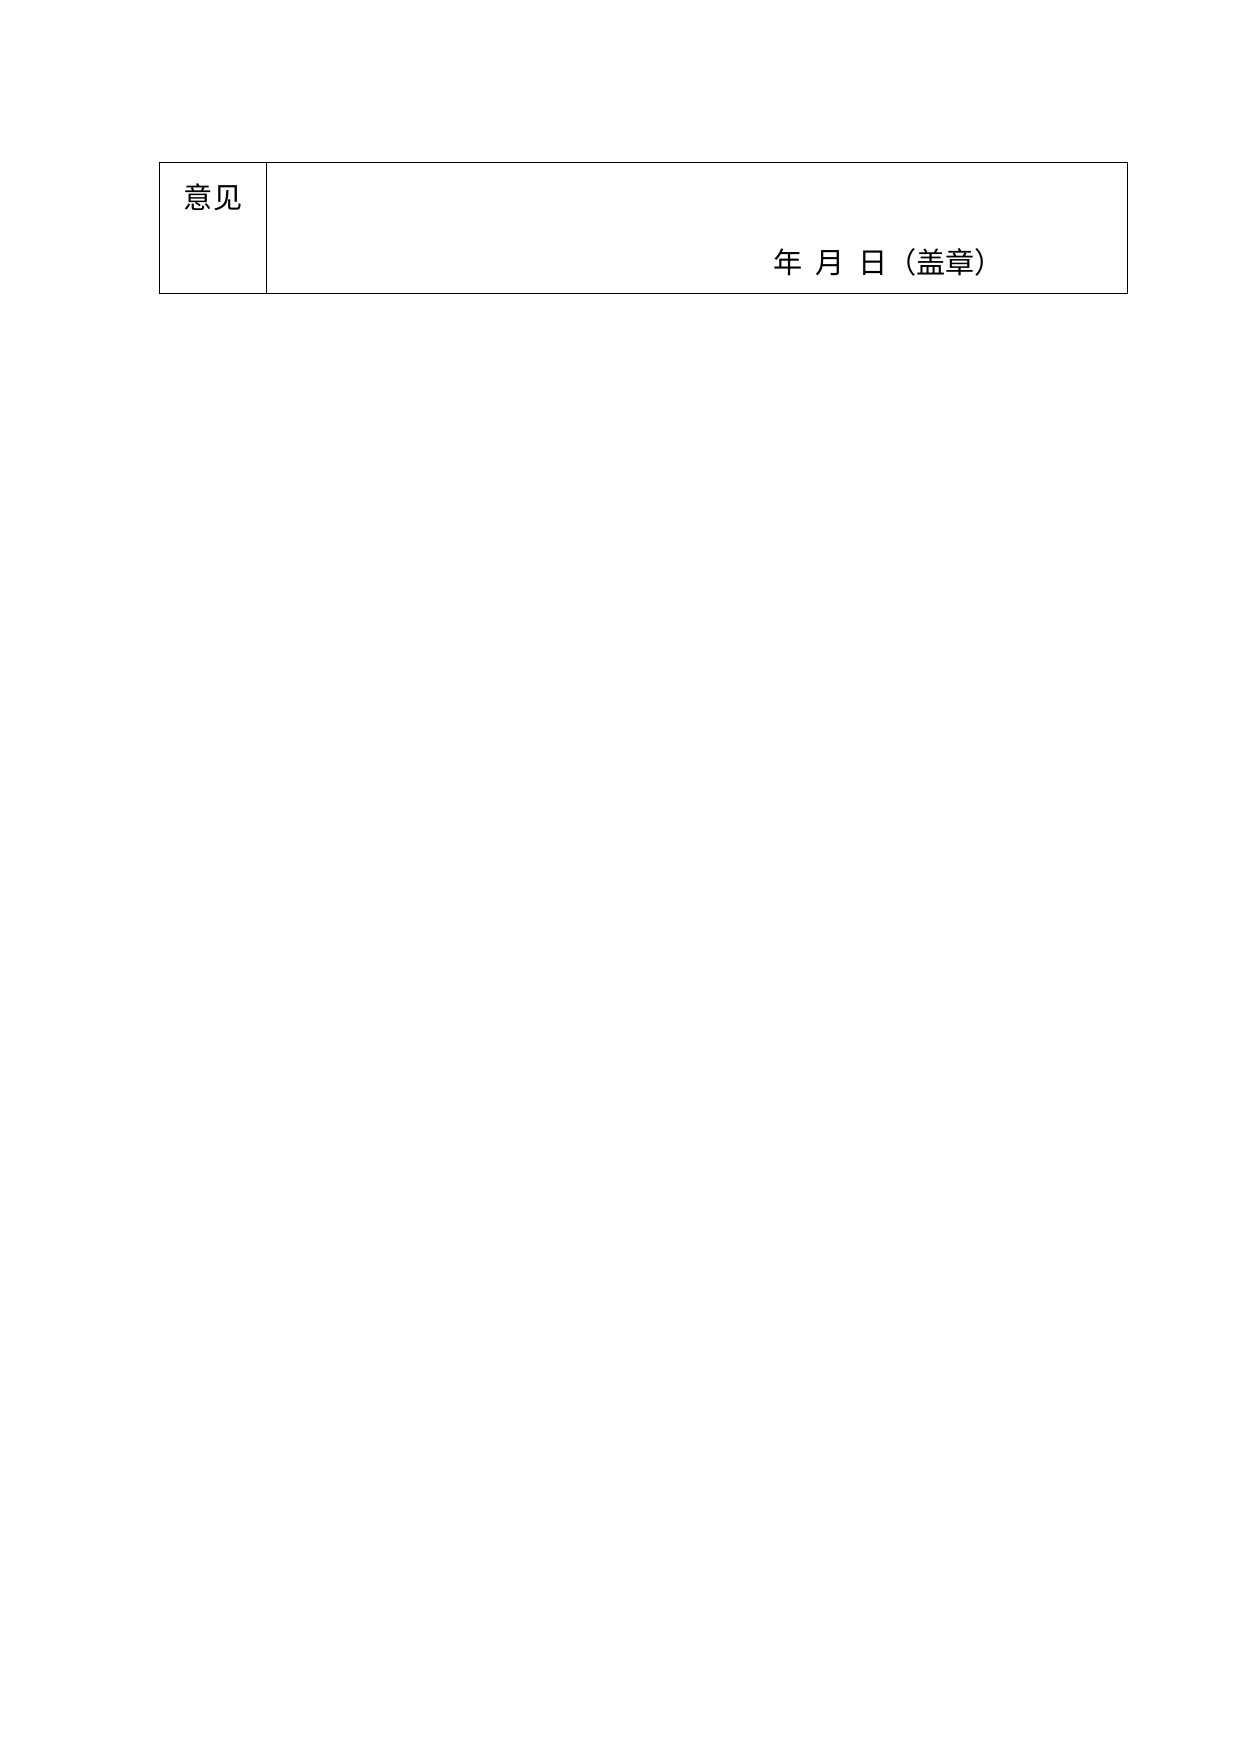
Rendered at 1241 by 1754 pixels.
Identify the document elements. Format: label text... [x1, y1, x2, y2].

table_cell 年 月 日（盖章） [267, 163, 1127, 293]
table_cell 所在单位意见 [160, 163, 266, 293]
